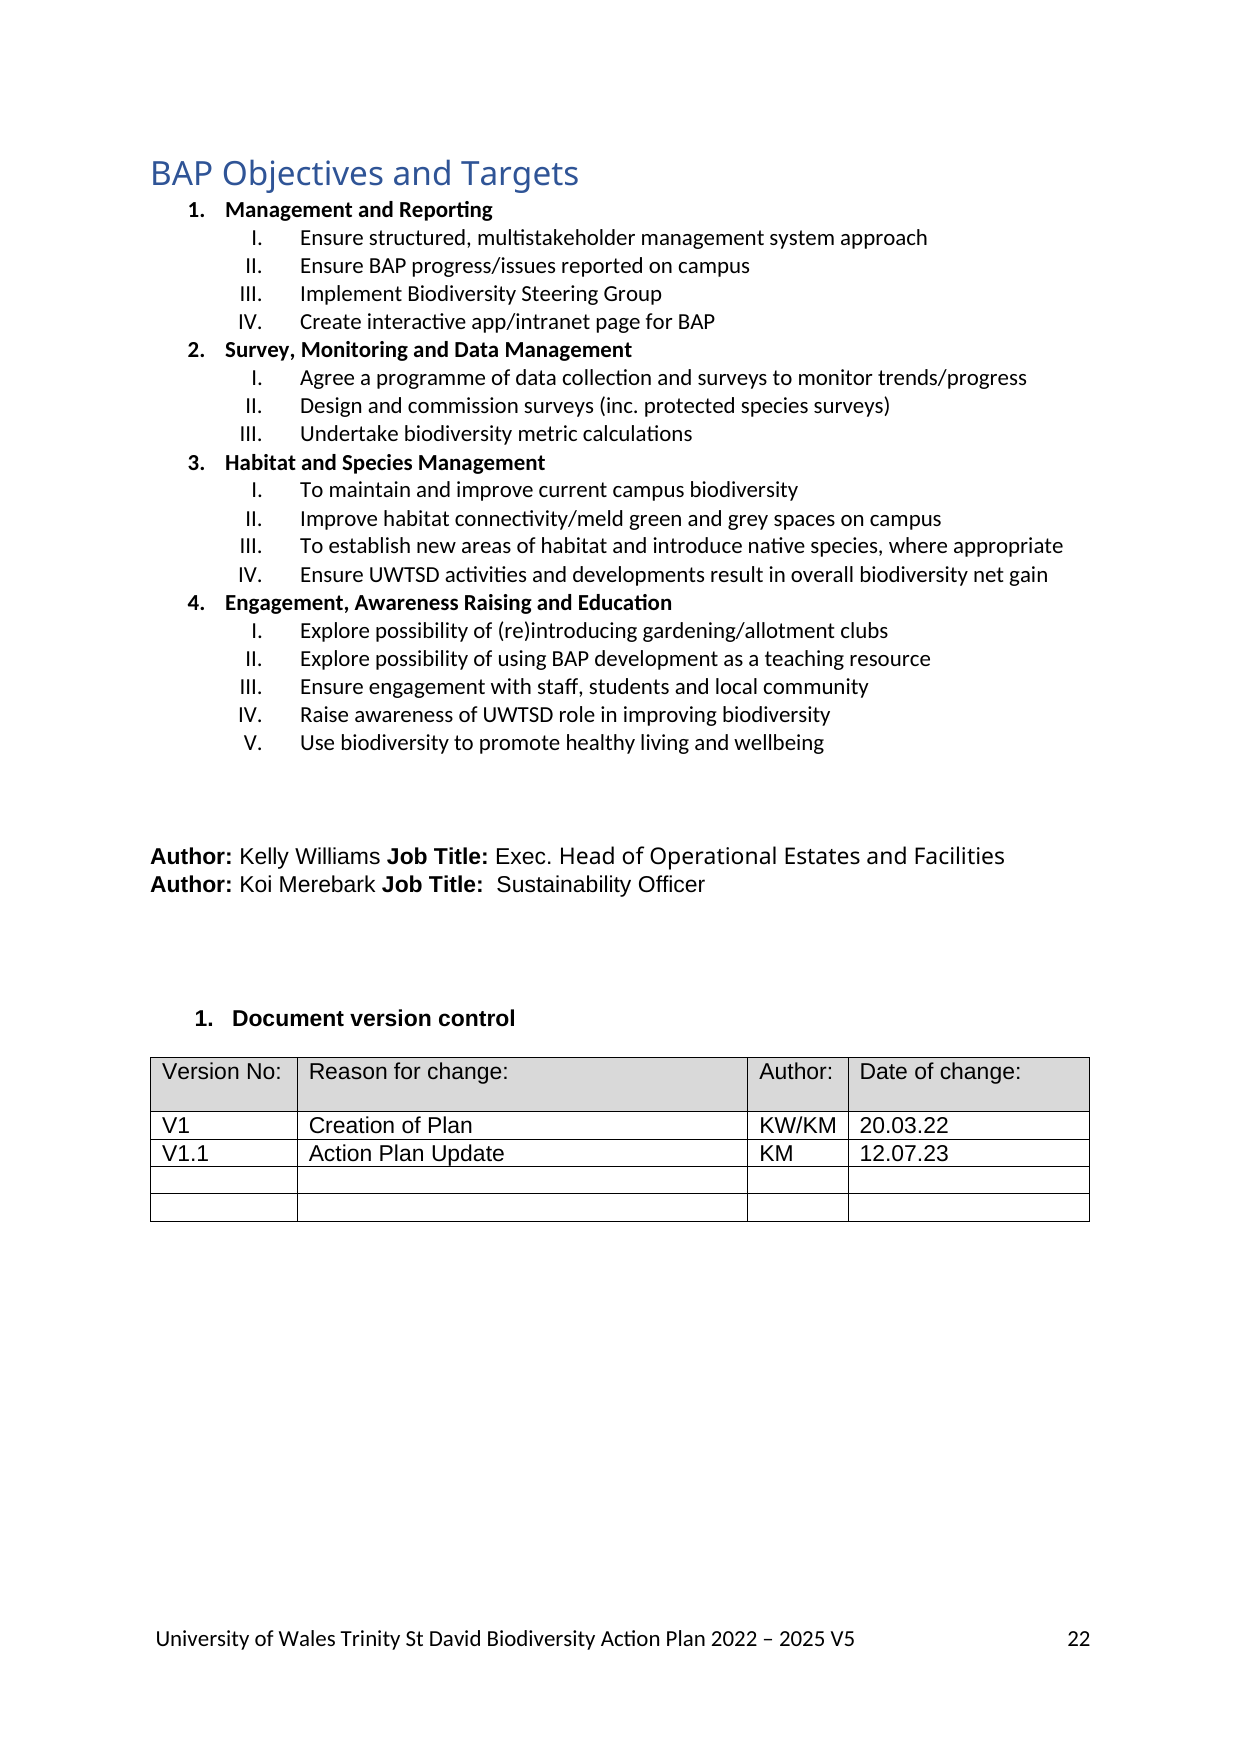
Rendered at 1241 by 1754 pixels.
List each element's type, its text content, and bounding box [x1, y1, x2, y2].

list Ensure structured, multistakeholder management system approach [262, 223, 1090, 251]
list Engagement, Awareness Raising and Education [187, 588, 1090, 616]
list Agree a programme of data collection and surveys to monitor trends/progress [262, 363, 1090, 392]
table_cell Action Plan Update [298, 1140, 747, 1166]
list To maintain and improve current campus biodiversity [262, 476, 1090, 504]
table_cell [151, 1194, 297, 1221]
table_cell [748, 1167, 848, 1193]
table_cell 12.07.23 [849, 1140, 1089, 1166]
table_cell 20.03.22 [849, 1112, 1089, 1138]
table_cell KM [748, 1140, 848, 1166]
table_cell [298, 1194, 747, 1221]
table_cell [748, 1194, 848, 1221]
table_cell [298, 1167, 747, 1193]
list Design and commission surveys (inc. protected species surveys) [262, 392, 1090, 419]
list Use biodiversity to promote healthy living and wellbeing [262, 728, 1090, 756]
list Improve habitat connectivity/meld green and grey spaces on campus [262, 504, 1090, 532]
list Implement Biodiversity Steering Group [262, 279, 1090, 307]
table_header Reason for change: [298, 1058, 747, 1111]
list Document version control [194, 1004, 1090, 1031]
table_header Date of change: [849, 1058, 1089, 1111]
list Explore possibility of using BAP development as a teaching resource [262, 644, 1090, 672]
table_cell [849, 1167, 1089, 1193]
text Author: Kelly Williams Job Title: Exec. Head of Operational Estates and Facilities [150, 840, 1090, 871]
table_cell [151, 1167, 297, 1193]
table_cell [849, 1194, 1089, 1221]
list Explore possibility of (re)introducing gardening/allotment clubs [262, 616, 1090, 644]
list Survey, Monitoring and Data Management [187, 336, 1090, 363]
table_header Version No: [151, 1058, 297, 1111]
table_cell Creation of Plan [298, 1112, 747, 1138]
list Ensure engagement with staff, students and local community [262, 672, 1090, 700]
list Habitat and Species Management [187, 448, 1090, 476]
list Undertake biodiversity metric calculations [262, 419, 1090, 448]
table_cell KW/KM [748, 1112, 848, 1138]
table_cell V1 [151, 1112, 297, 1138]
subtitle BAP Objectives and Targets [150, 150, 1090, 195]
list Raise awareness of UWTSD role in improving biodiversity [262, 700, 1090, 728]
list Create interactive app/intranet page for BAP [262, 307, 1090, 336]
text Author: Koi Merebark Job Title: Sustainability Officer [150, 871, 1090, 897]
list Ensure UWTSD activities and developments result in overall biodiversity net gain [262, 560, 1090, 588]
table_header Author: [748, 1058, 848, 1111]
list Ensure BAP progress/issues reported on campus [262, 251, 1090, 279]
list To establish new areas of habitat and introduce native species, where appropriate [262, 532, 1090, 560]
table_cell V1.1 [151, 1140, 297, 1166]
list Management and Reporting [187, 195, 1090, 223]
